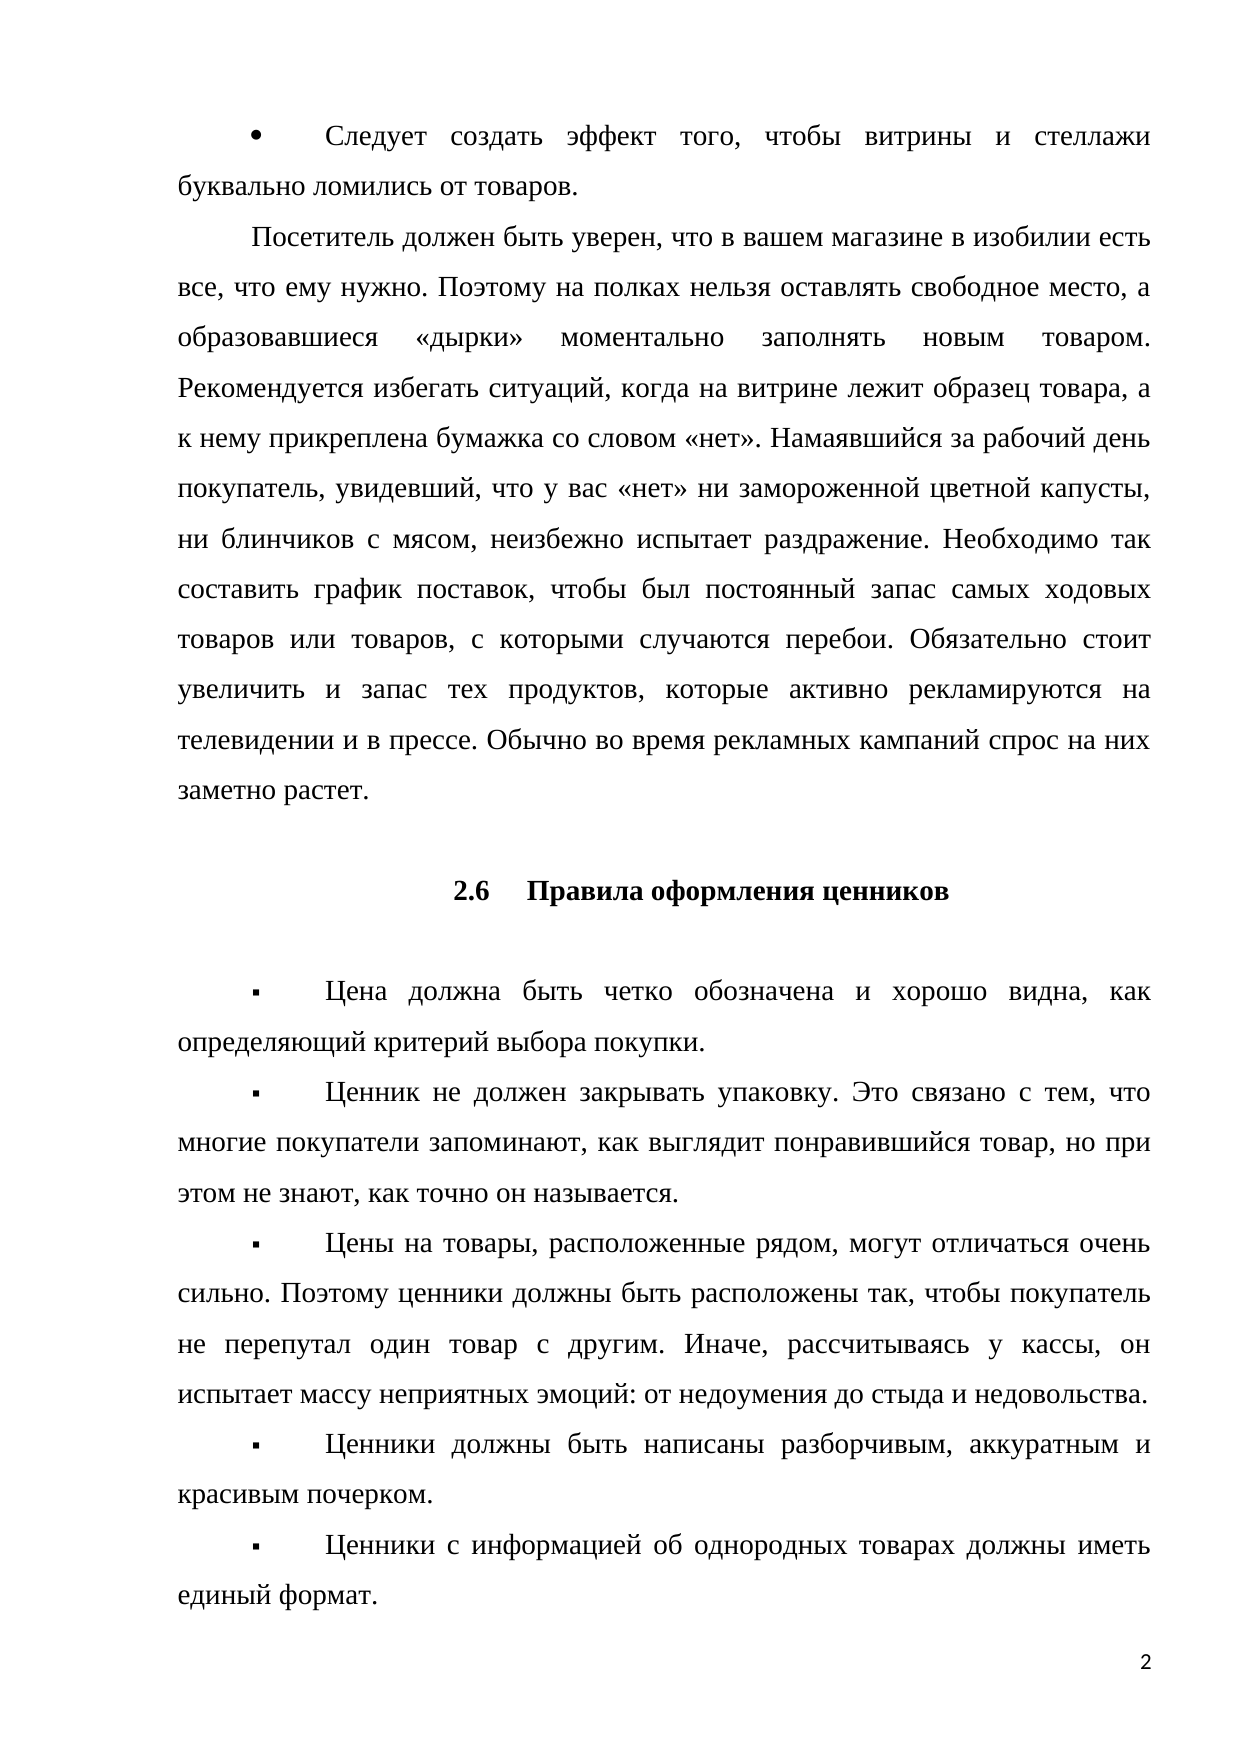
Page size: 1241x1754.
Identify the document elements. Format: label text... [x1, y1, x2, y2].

list Цена должна быть четко обозначена и хорошо видна, как определяющий критерий выбора покупки. [177, 973, 1152, 1057]
list Ценник не должен закрывать упаковку. Это связано с тем, что многие покупатели запоминают, как выглядит понравившийся товар, но при этом не знают, как точно он называется. [177, 1074, 1152, 1208]
list Цены на товары, расположенные рядом, могут отличаться очень сильно. Поэтому ценники должны быть расположены так, чтобы покупатель не перепутал один товар с другим. Иначе, рассчитываясь у кассы, он испытает массу неприятных эмоций: от недоумения до стыда и недовольства. [177, 1225, 1152, 1409]
text 2.6 Правила оформления ценников [177, 873, 1152, 906]
text Посетитель должен быть уверен, что в вашем магазине в изобилии есть все, что ему нужно. Поэтому на полках нельзя оставлять свободное место, а образовавшиеся «дырки» моментально заполнять новым товаром. Рекомендуется избегать ситуаций, когда на витрине лежит образец товара, а к нему прикреплена бумажка со словом «нет». Намаявшийся за рабочий день покупатель, увидевший, что у вас «нет» ни замороженной цветной капусты, ни блинчиков с мясом, неизбежно испытает раздражение. Необходимо так составить график поставок, чтобы был постоянный запас самых ходовых товаров или товаров, с которыми случаются перебои. Обязательно стоит увеличить и запас тех продуктов, которые активно рекламируются на телевидении и в прессе. Обычно во время рекламных кампаний спрос на них заметно растет. [177, 219, 1152, 806]
list Следует создать эффект того, чтобы витрины и стеллажи буквально ломились от товаров. [177, 118, 1152, 202]
list Ценники с информацией об однородных товарах должны иметь единый формат. [177, 1527, 1152, 1611]
list Ценники должны быть написаны разборчивым, аккуратным и красивым почерком. [177, 1426, 1152, 1510]
